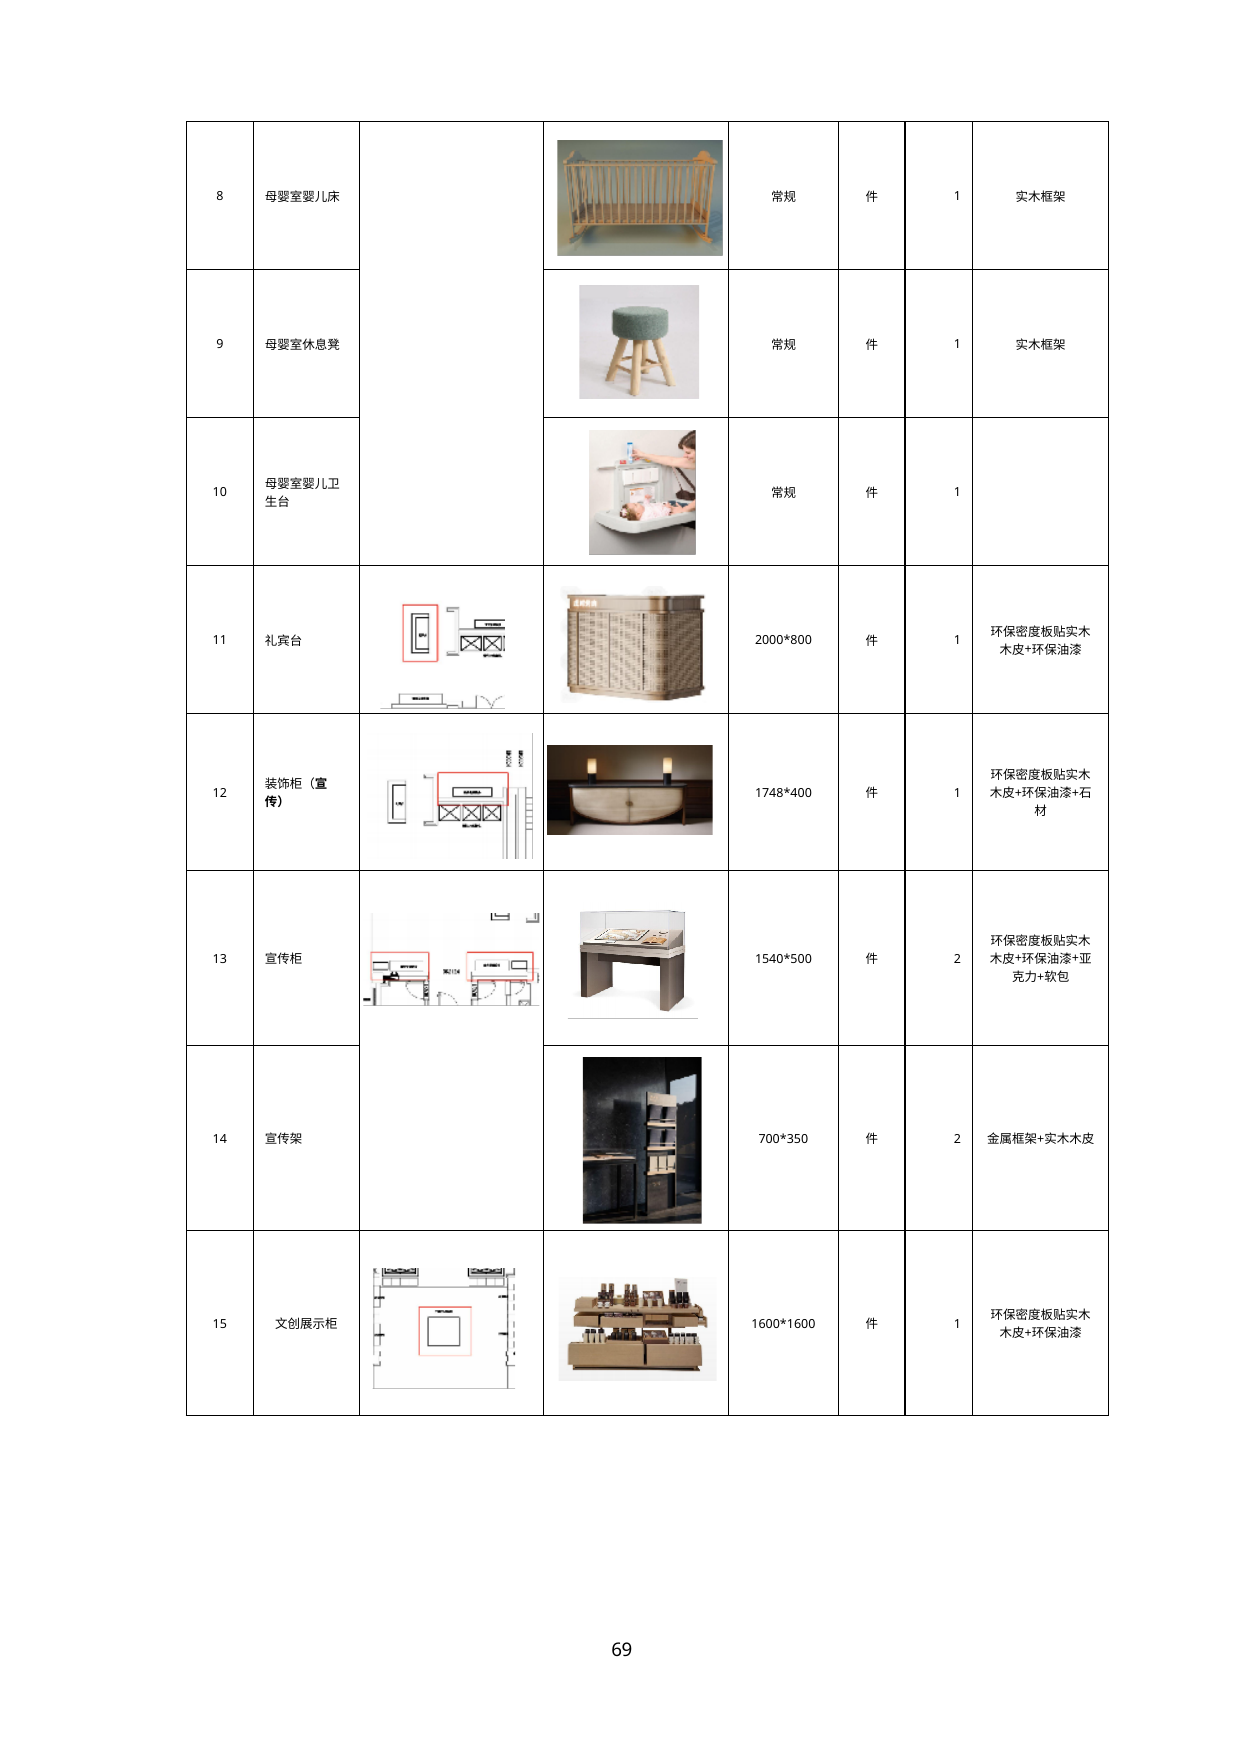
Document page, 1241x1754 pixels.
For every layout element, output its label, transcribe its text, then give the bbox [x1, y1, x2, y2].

table_cell 宣传柜 [254, 871, 359, 1045]
picture [380, 582, 505, 710]
picture [367, 733, 534, 859]
table_cell 母婴室休息凳 [254, 270, 359, 417]
table_cell 件 [839, 714, 904, 870]
table_cell 件 [839, 1231, 904, 1415]
table_cell 1 [906, 418, 972, 565]
table_cell 环保密度板贴实木 木皮+环保油漆+石 材 [973, 714, 1108, 870]
table_cell 件 [839, 566, 904, 713]
table_cell 母婴室婴儿卫生台 [254, 418, 359, 565]
picture [363, 913, 540, 1007]
table_cell 700*350 [729, 1046, 838, 1230]
table_cell [544, 418, 728, 565]
table_cell 1600*1600 [729, 1231, 838, 1415]
table_cell 母婴室婴儿床 [254, 122, 359, 269]
table_cell 件 [839, 418, 904, 565]
table_cell 常规 [729, 270, 838, 417]
table_cell 件 [839, 1046, 904, 1230]
picture [558, 1277, 717, 1381]
picture [579, 285, 700, 399]
picture [557, 140, 724, 257]
table_cell 1 [906, 714, 972, 870]
table_cell 装饰柜（宣传） [254, 714, 359, 870]
table_cell [360, 566, 543, 713]
table_cell 14 [187, 1046, 253, 1230]
table_cell [544, 566, 728, 713]
table_cell 实木框架 [973, 270, 1108, 417]
table_cell 13 [187, 871, 253, 1045]
table_cell 1 [906, 122, 972, 269]
picture [560, 586, 708, 703]
table_cell 实木框架 [973, 122, 1108, 269]
table_cell 文创展示柜 [254, 1231, 359, 1415]
table_cell 1748*400 [729, 714, 838, 870]
table_cell [544, 871, 728, 1045]
table_cell [360, 122, 543, 565]
table_cell 宣传架 [254, 1046, 359, 1230]
table_cell 9 [187, 270, 253, 417]
table_cell 1 [906, 1231, 972, 1415]
picture [567, 902, 700, 1019]
table_cell 环保密度板贴实木 木皮+环保油漆+亚 克力+软包 [973, 871, 1108, 1045]
table_cell [544, 714, 728, 870]
picture [372, 1268, 516, 1390]
table_cell 10 [187, 418, 253, 565]
table_cell [544, 1046, 728, 1230]
picture [589, 430, 697, 556]
table_cell 1 [906, 270, 972, 417]
table_cell 2 [906, 871, 972, 1045]
table_cell 礼宾台 [254, 566, 359, 713]
table_cell 金属框架+实木木皮 [973, 1046, 1108, 1230]
picture [547, 745, 713, 835]
table_cell 12 [187, 714, 253, 870]
table_cell 2000*800 [729, 566, 838, 713]
table_cell [360, 871, 543, 1230]
table_cell [360, 1231, 543, 1415]
table_cell 件 [839, 871, 904, 1045]
table_cell [544, 270, 728, 417]
table_cell 8 [187, 122, 253, 269]
table_cell 环保密度板贴实木 木皮+环保油漆 [973, 1231, 1108, 1415]
table_cell [360, 714, 543, 870]
table_cell 件 [839, 122, 904, 269]
table_cell 常规 [729, 418, 838, 565]
table_cell 件 [839, 270, 904, 417]
table_cell 常规 [729, 122, 838, 269]
picture [582, 1057, 703, 1225]
table_cell 环保密度板贴实木 木皮+环保油漆 [973, 566, 1108, 713]
table_cell [973, 418, 1108, 565]
table_cell 1 [906, 566, 972, 713]
table_cell 11 [187, 566, 253, 713]
table_cell 2 [906, 1046, 972, 1230]
table_cell 15 [187, 1231, 253, 1415]
table_cell [544, 1231, 728, 1415]
table_cell [544, 122, 728, 269]
table_cell 1540*500 [729, 871, 838, 1045]
